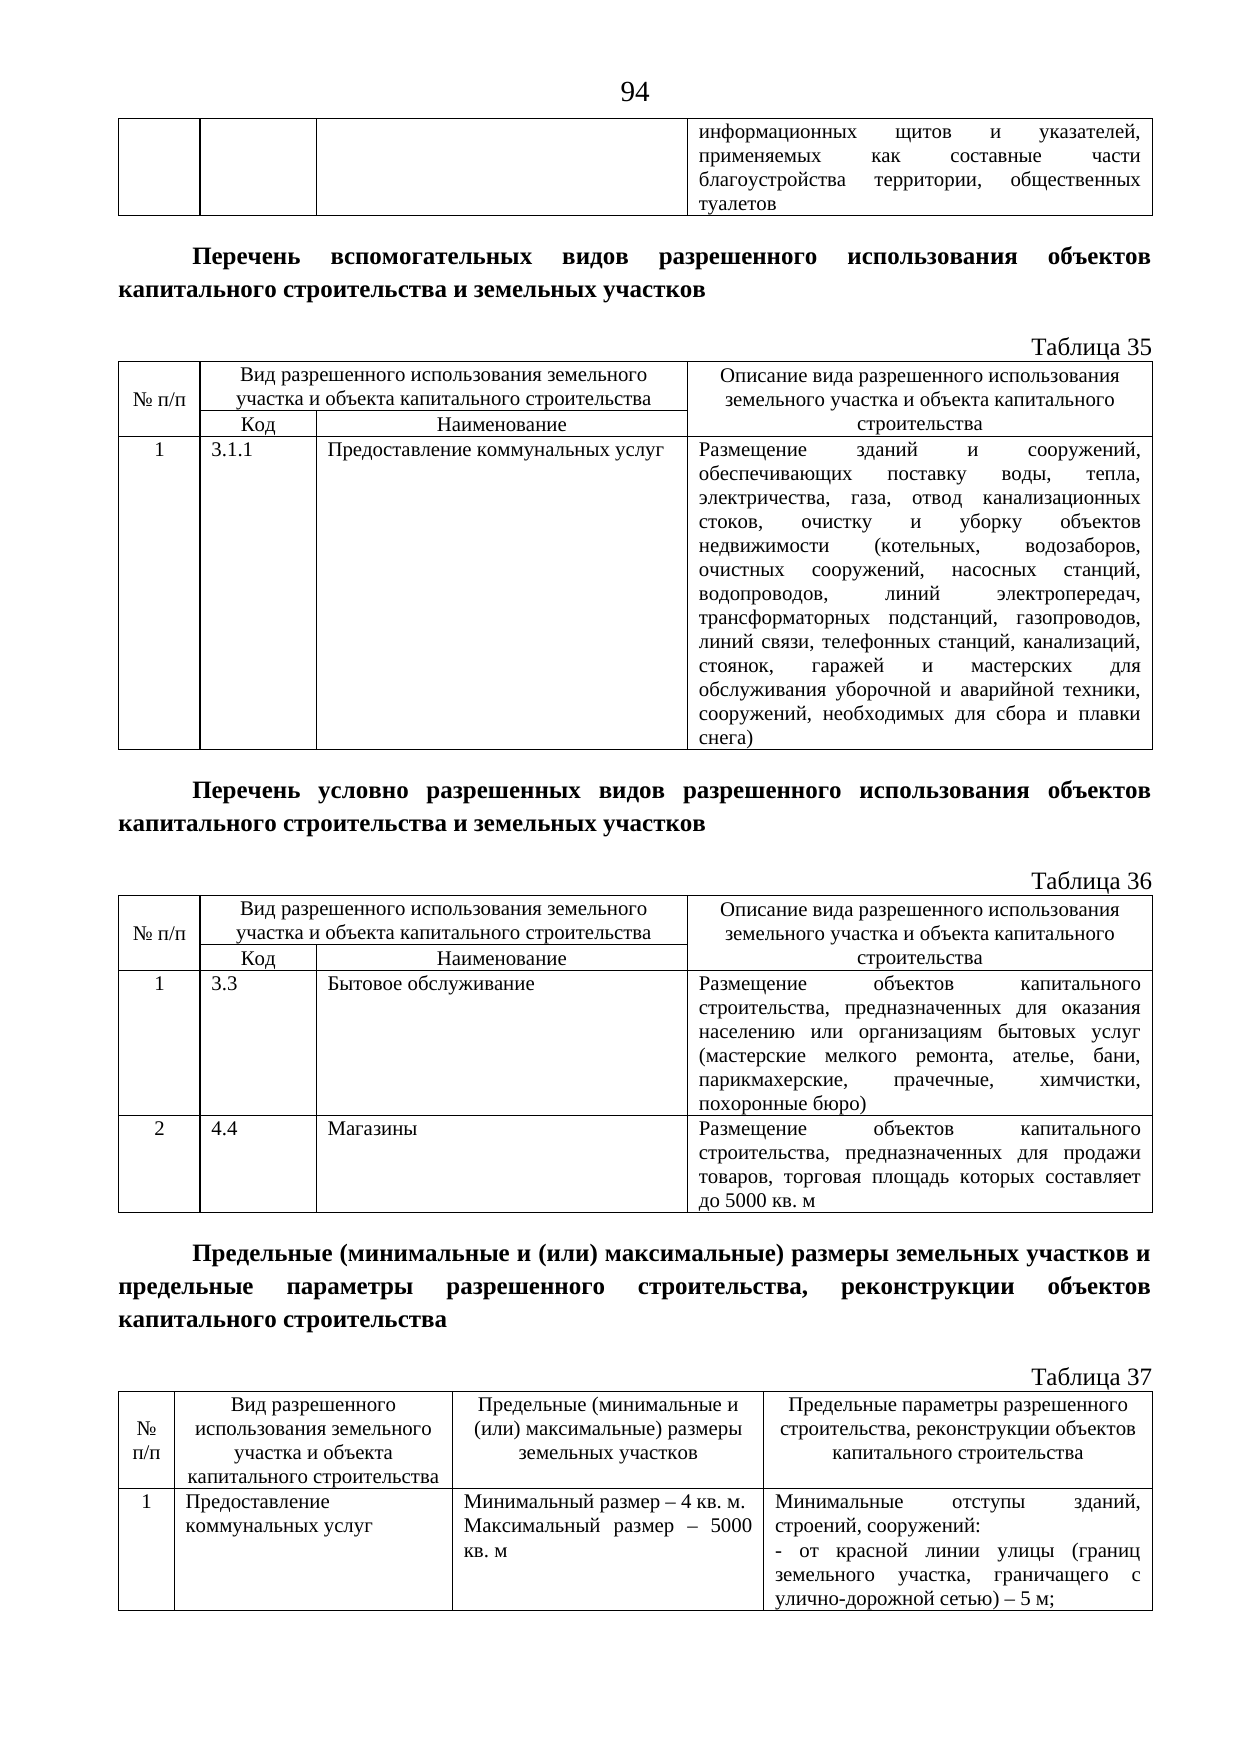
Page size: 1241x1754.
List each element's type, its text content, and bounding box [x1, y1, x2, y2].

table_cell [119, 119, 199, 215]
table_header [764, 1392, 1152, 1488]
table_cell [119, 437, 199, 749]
text Таблица 35 [192, 332, 1152, 361]
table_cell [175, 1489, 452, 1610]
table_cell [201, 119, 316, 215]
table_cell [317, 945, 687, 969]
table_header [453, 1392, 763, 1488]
text Предельные (минимальные и (или) максимальные) размеры земельных участков и предельные параметры разрешенного строительства, реконструкции объектов капитального строительства [118, 1238, 1152, 1333]
text Таблица 37 [192, 1362, 1152, 1391]
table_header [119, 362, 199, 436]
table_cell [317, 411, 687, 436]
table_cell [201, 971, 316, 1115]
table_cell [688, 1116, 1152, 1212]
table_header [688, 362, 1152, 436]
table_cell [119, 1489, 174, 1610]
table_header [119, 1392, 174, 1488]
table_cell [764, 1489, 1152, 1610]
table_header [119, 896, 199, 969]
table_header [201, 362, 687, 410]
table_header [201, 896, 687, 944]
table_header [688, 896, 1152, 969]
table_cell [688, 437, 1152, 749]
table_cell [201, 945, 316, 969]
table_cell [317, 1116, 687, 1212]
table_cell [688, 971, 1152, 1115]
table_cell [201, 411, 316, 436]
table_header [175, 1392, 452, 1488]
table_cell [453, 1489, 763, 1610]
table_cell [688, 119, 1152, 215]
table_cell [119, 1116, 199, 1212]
text Таблица 36 [192, 866, 1152, 895]
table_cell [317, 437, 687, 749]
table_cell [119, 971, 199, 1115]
text Перечень вспомогательных видов разрешенного использования объектов капитального строительства и земельных участков [118, 241, 1152, 303]
text Перечень условно разрешенных видов разрешенного использования объектов капитального строительства и земельных участков [118, 775, 1152, 837]
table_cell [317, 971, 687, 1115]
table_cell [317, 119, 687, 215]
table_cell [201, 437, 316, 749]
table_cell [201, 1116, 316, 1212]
